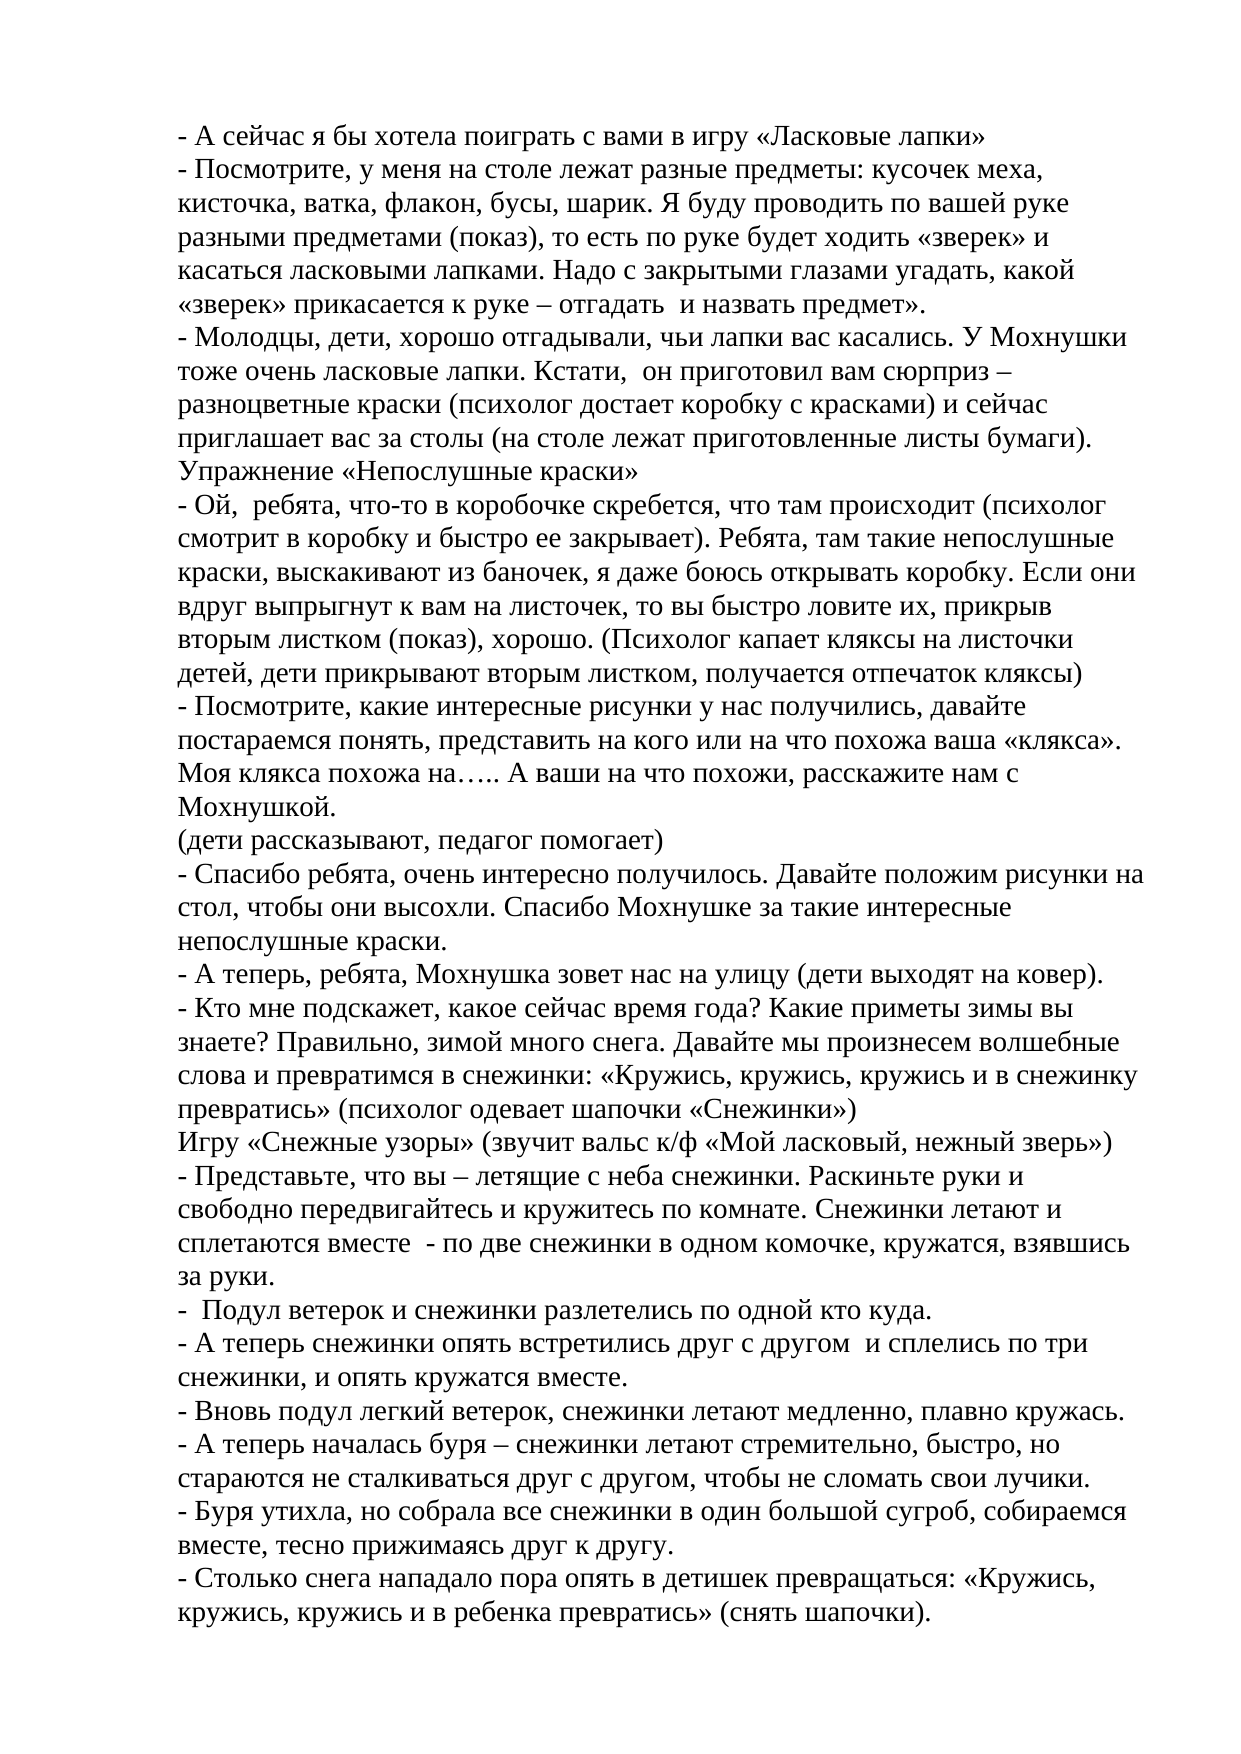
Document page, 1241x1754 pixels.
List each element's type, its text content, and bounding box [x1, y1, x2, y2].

text - Подул ветерок и снежинки разлетелись по одной кто куда. [177, 1292, 1152, 1326]
text Моя клякса похожа на….. А ваши на что похожи, расскажите нам с Мохнушкой. [177, 755, 1152, 822]
text - Ой, ребята, что-то в коробочке скребется, что там происходит (психолог смотрит в коробку и быстро ее закрывает). Ребята, там такие непослушные краски, выскакивают из баночек, я даже боюсь открывать коробку. Если они вдруг выпрыгнут к вам на листочек, то вы быстро ловите их, прикрыв вторым листком (показ), хорошо. (Психолог капает кляксы на листочки детей, дети прикрывают вторым листком, получается отпечаток кляксы) [177, 487, 1152, 688]
text - Столько снега нападало пора опять в детишек превращаться: «Кружись, кружись, кружись и в ребенка превратись» (снять шапочки). [177, 1560, 1152, 1627]
text - А сейчас я бы хотела поиграть с вами в игру «Ласковые лапки» [177, 118, 1152, 152]
text - Молодцы, дети, хорошо отгадывали, чьи лапки вас касались. У Мохнушки тоже очень ласковые лапки. Кстати, он приготовил вам сюрприз – разноцветные краски (психолог достает коробку с красками) и сейчас приглашает вас за столы (на столе лежат приготовленные листы бумаги). [177, 319, 1152, 453]
text - Представьте, что вы – летящие с неба снежинки. Раскиньте руки и свободно передвигайтесь и кружитесь по комнате. Снежинки летают и сплетаются вместе - по две снежинки в одном комочке, кружатся, взявшись за руки. [177, 1158, 1152, 1292]
text - Кто мне подскажет, какое сейчас время года? Какие приметы зимы вы знаете? Правильно, зимой много снега. Давайте мы произнесем волшебные слова и превратимся в снежинки: «Кружись, кружись, кружись и в снежинку превратись» (психолог одевает шапочки «Снежинки») [177, 990, 1152, 1124]
text Игру «Снежные узоры» (звучит вальс к/ф «Мой ласковый, нежный зверь») [177, 1124, 1152, 1158]
text - Посмотрите, у меня на столе лежат разные предметы: кусочек меха, кисточка, ватка, флакон, бусы, шарик. Я буду проводить по вашей руке разными предметами (показ), то есть по руке будет ходить «зверек» и касаться ласковыми лапками. Надо с закрытыми глазами угадать, какой «зверек» прикасается к руке – отгадать и назвать предмет». [177, 152, 1152, 319]
text (дети рассказывают, педагог помогает) [177, 822, 1152, 856]
text - А теперь снежинки опять встретились друг с другом и сплелись по три снежинки, и опять кружатся вместе. [177, 1326, 1152, 1393]
text - Вновь подул легкий ветерок, снежинки летают медленно, плавно кружась. [177, 1393, 1152, 1426]
text - Буря утихла, но собрала все снежинки в один большой сугроб, собираемся вместе, тесно прижимаясь друг к другу. [177, 1493, 1152, 1560]
text - А теперь началась буря – снежинки летают стремительно, быстро, но стараются не сталкиваться друг с другом, чтобы не сломать свои лучики. [177, 1426, 1152, 1493]
text Упражнение «Непослушные краски» [177, 453, 1152, 487]
text - Посмотрите, какие интересные рисунки у нас получились, давайте постараемся понять, представить на кого или на что похожа ваша «клякса». [177, 688, 1152, 755]
text - Спасибо ребята, очень интересно получилось. Давайте положим рисунки на стол, чтобы они высохли. Спасибо Мохнушке за такие интересные непослушные краски. [177, 856, 1152, 957]
text - А теперь, ребята, Мохнушка зовет нас на улицу (дети выходят на ковер). [177, 957, 1152, 990]
